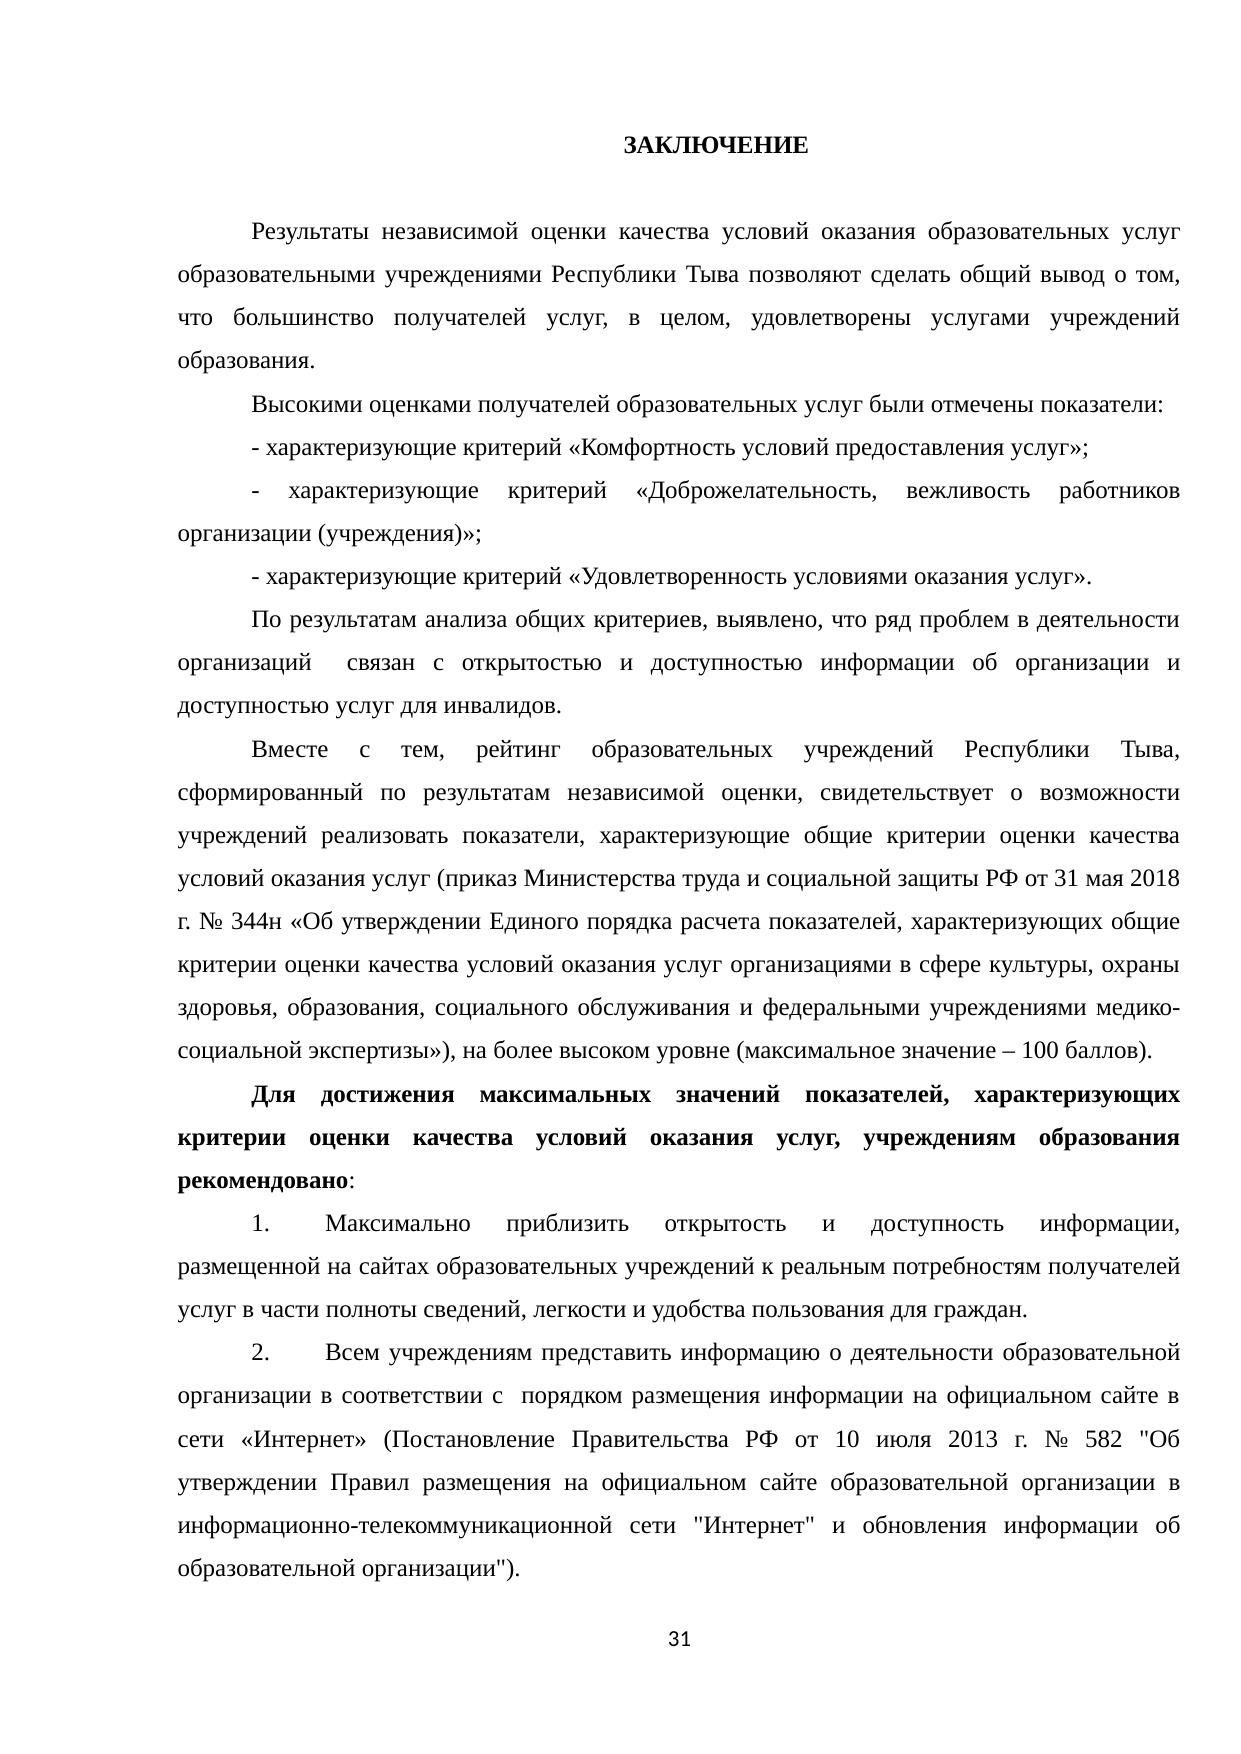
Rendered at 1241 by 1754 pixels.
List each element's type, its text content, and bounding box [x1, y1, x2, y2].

text Для достижения максимальных значений показателей, характеризующих критерии оценки качества условий оказания услуг, учреждениям образования рекомендовано: [177, 1079, 1181, 1194]
text Вместе с тем, рейтинг образовательных учреждений Республики Тыва, сформированный по результатам независимой оценки, свидетельствует о возможности учреждений реализовать показатели, характеризующие общие критерии оценки качества условий оказания услуг (приказ Министерства труда и социальной защиты РФ от 31 мая 2018 г. № 344н «Об утверждении Единого порядка расчета показателей, характеризующих общие критерии оценки качества условий оказания услуг организациями в сфере культуры, охраны здоровья, образования, социального обслуживания и федеральными учреждениями медико-социальной экспертизы»), на более высоком уровне (максимальное значение – 100 баллов). [177, 734, 1181, 1064]
text Результаты независимой оценки качества условий оказания образовательных услуг образовательными учреждениями Республики Тыва позволяют сделать общий вывод о том, что большинство получателей услуг, в целом, удовлетворены услугами учреждений образования. [177, 216, 1181, 374]
list Максимально приблизить открытость и доступность информации, размещенной на сайтах образовательных учреждений к реальным потребностям получателей услуг в части полноты сведений, легкости и удобства пользования для граждан. [177, 1208, 1181, 1323]
text По результатам анализа общих критериев, выявлено, что ряд проблем в деятельности организаций связан с открытостью и доступностью информации об организации и доступностью услуг для инвалидов. [177, 604, 1181, 719]
text ЗАКЛЮЧЕНИЕ [177, 130, 1181, 159]
text - характеризующие критерий «Удовлетворенность условиями оказания услуг». [177, 561, 1181, 590]
text Высокими оценками получателей образовательных услуг были отмечены показатели: [177, 389, 1181, 417]
list Всем учреждениям представить информацию о деятельности образовательной организации в соответствии с порядком размещения информации на официальном сайте в сети «Интернет» (Постановление Правительства РФ от 10 июля 2013 г. № 582 "Об утверждении Правил размещения на официальном сайте образовательной организации в информационно-телекоммуникационной сети "Интернет" и обновления информации об образовательной организации"). [177, 1337, 1181, 1582]
text - характеризующие критерий «Комфортность условий предоставления услуг»; [177, 432, 1181, 461]
text - характеризующие критерий «Доброжелательность, вежливость работников организации (учреждения)»; [177, 475, 1181, 547]
